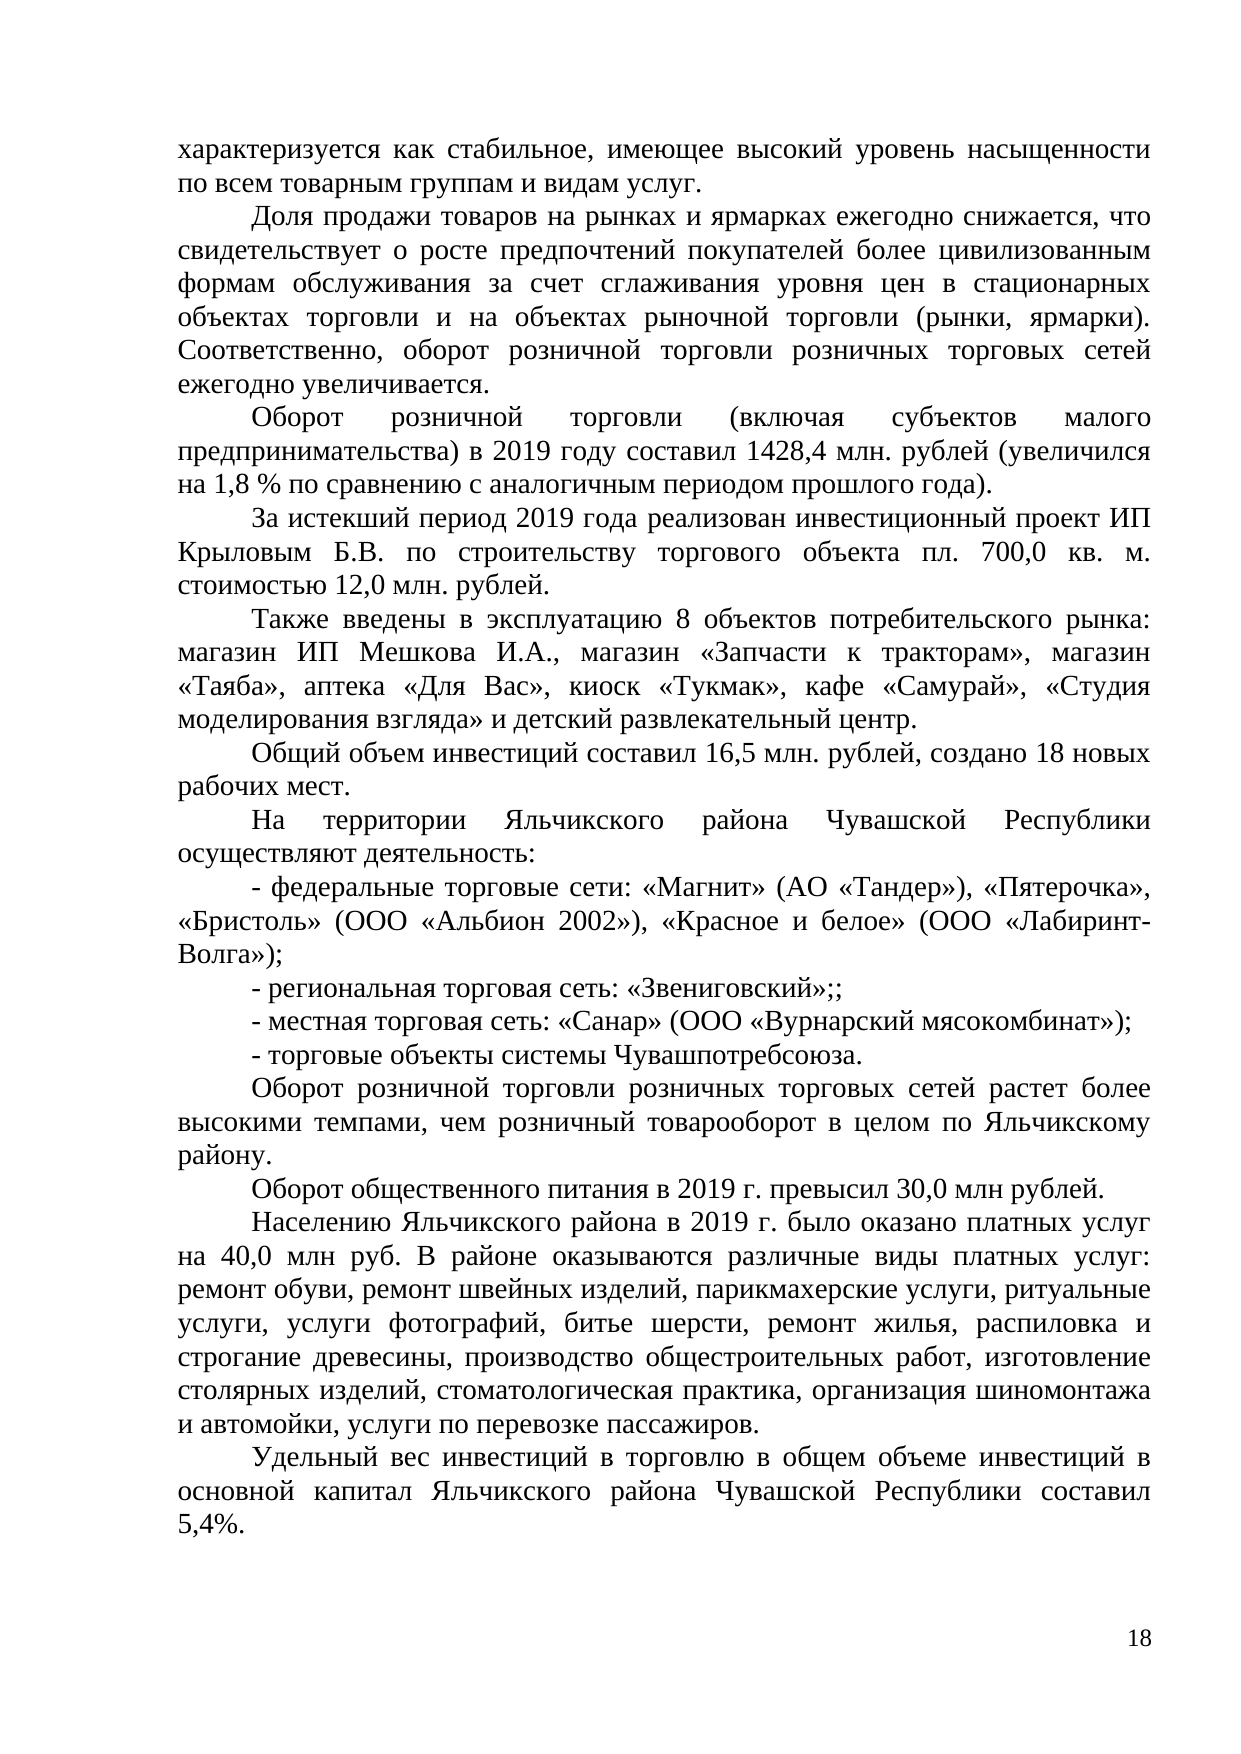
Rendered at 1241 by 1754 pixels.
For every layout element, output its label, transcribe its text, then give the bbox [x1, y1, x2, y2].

text Доля продажи товаров на рынках и ярмарках ежегодно снижается, что свидетельствует о росте предпочтений покупателей более цивилизованным формам обслуживания за счет сглаживания уровня цен в стационарных объектах торговли и на объектах рыночной торговли (рынки, ярмарки). Соответственно, оборот розничной торговли розничных торговых сетей ежегодно увеличивается. [177, 198, 1152, 399]
text Также введены в эксплуатацию 8 объектов потребительского рынка: магазин ИП Мешкова И.А., магазин «Запчасти к тракторам», магазин «Таяба», аптека «Для Вас», киоск «Тукмак», кафе «Самурай», «Студия моделирования взгляда» и детский развлекательный центр. [177, 601, 1152, 735]
text - местная торговая сеть: «Санар» (ООО «Вурнарский мясокомбинат»); [177, 1003, 1152, 1037]
text - федеральные торговые сети: «Магнит» (АО «Тандер»), «Пятерочка», «Бристоль» (ООО «Альбион 2002»), «Красное и белое» (ООО «Лабиринт-Волга»); [177, 869, 1152, 970]
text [177, 131, 1152, 198]
text Оборот розничной торговли (включая субъектов малого предпринимательства) в 2019 году составил 1428,4 млн. рублей (увеличился на 1,8 % по сравнению с аналогичным периодом прошлого года). [177, 399, 1152, 500]
text На территории Яльчикского района Чувашской Республики осуществляют деятельность: [177, 802, 1152, 869]
text За истекший период 2019 года реализован инвестиционный проект ИП Крыловым Б.В. по строительству торгового объекта пл. 700,0 кв. м. стоимостью 12,0 млн. рублей. [177, 500, 1152, 601]
text Общий объем инвестиций составил 16,5 млн. рублей, создано 18 новых рабочих мест. [177, 735, 1152, 802]
text Оборот общественного питания в 2019 г. превысил 30,0 млн рублей. [177, 1171, 1152, 1204]
text Оборот розничной торговли розничных торговых сетей растет более высокими темпами, чем розничный товарооборот в целом по Яльчикскому району. [177, 1070, 1152, 1171]
text Населению Яльчикского района в 2019 г. было оказано платных услуг на 40,0 млн руб. В районе оказываются различные виды платных услуг: ремонт обуви, ремонт швейных изделий, парикмахерские услуги, ритуальные услуги, услуги фотографий, битье шерсти, ремонт жилья, распиловка и строгание древесины, производство общестроительных работ, изготовление столярных изделий, стоматологическая практика, организация шиномонтажа и автомойки, услуги по перевозке пассажиров. [177, 1204, 1152, 1439]
text - торговые объекты системы Чувашпотребсоюза. [177, 1037, 1152, 1070]
text Удельный вес инвестиций в торговлю в общем объеме инвестиций в основной капитал Яльчикского района Чувашской Республики составил 5,4%. [177, 1439, 1152, 1540]
text - региональная торговая сеть: «Звениговский»;; [177, 970, 1152, 1003]
